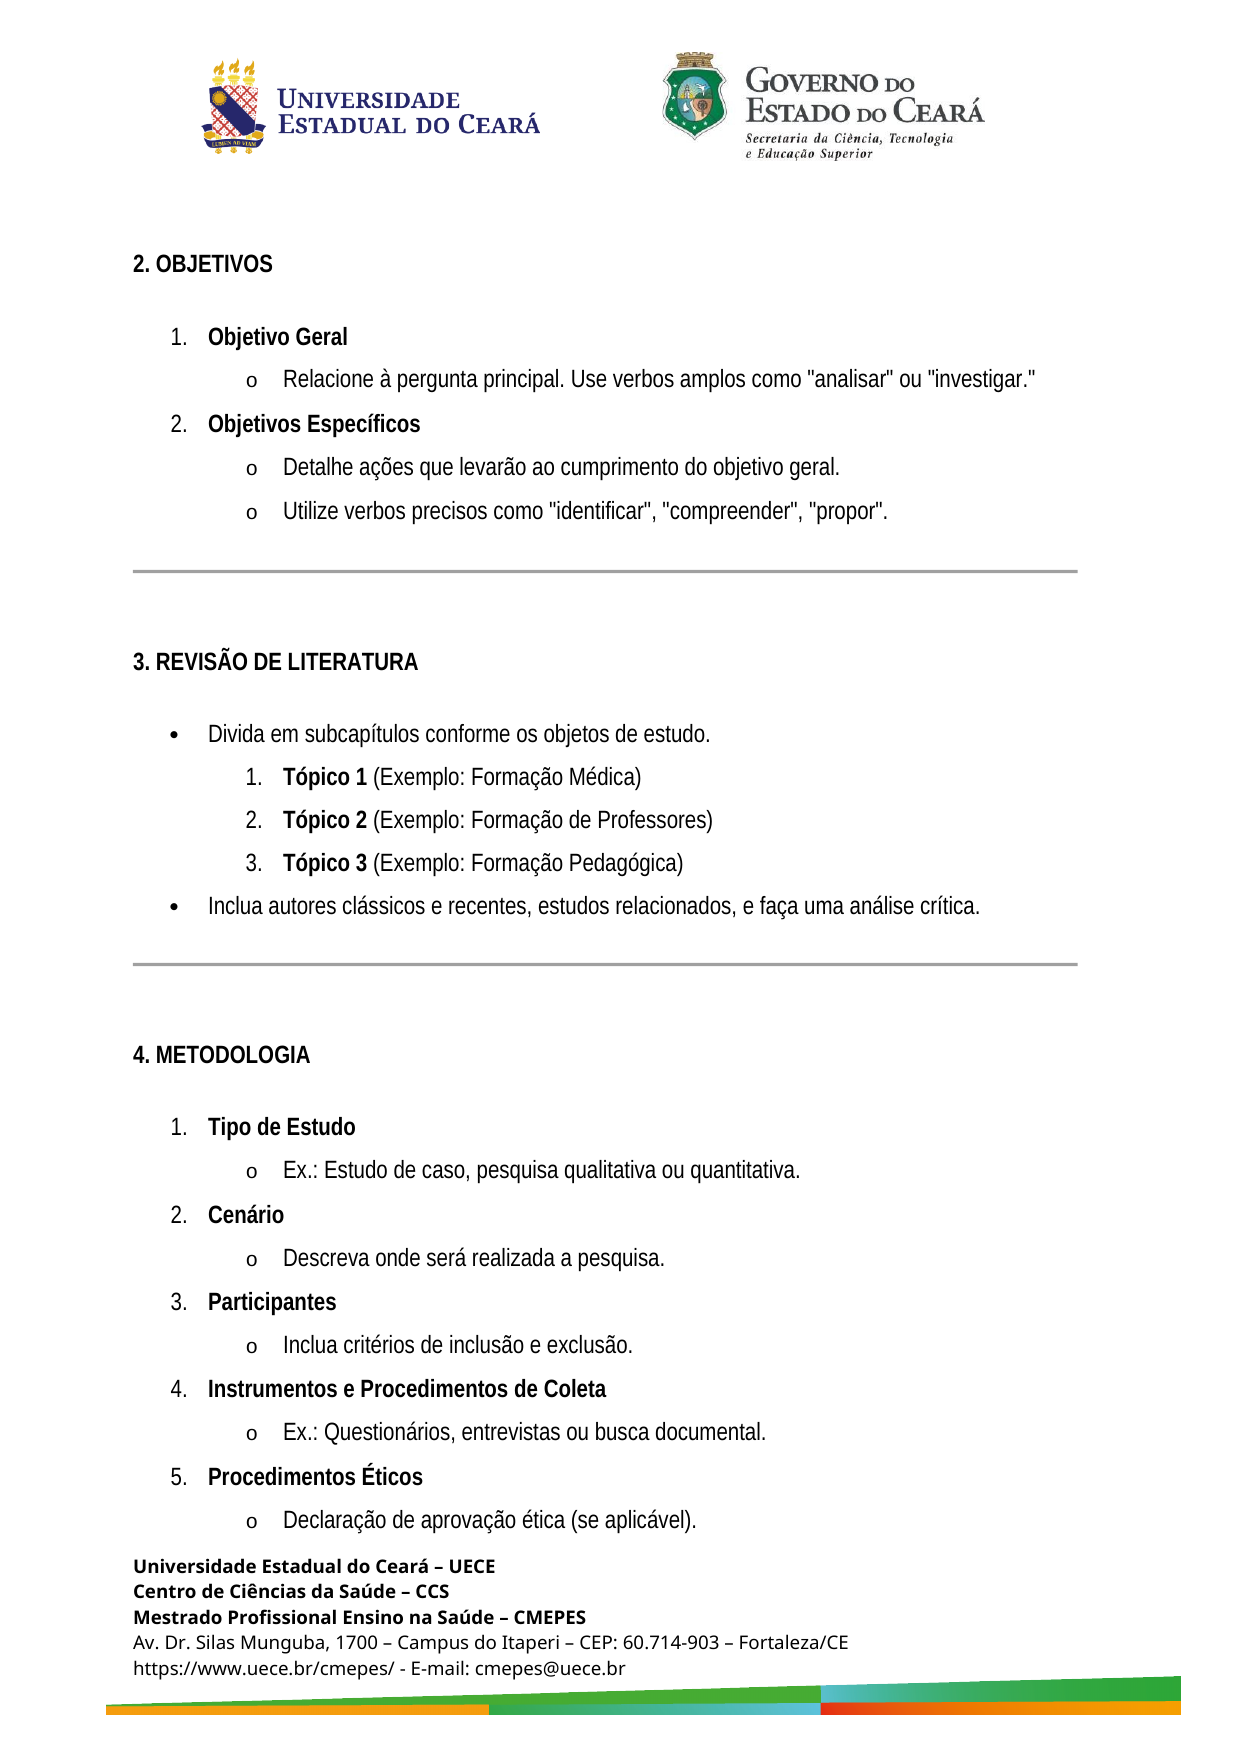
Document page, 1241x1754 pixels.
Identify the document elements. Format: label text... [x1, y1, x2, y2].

list Detalhe ações que levarão ao cumprimento do objetivo geral. [245, 452, 1078, 481]
list Procedimentos Éticos [170, 1462, 1078, 1490]
list Inclua critérios de inclusão e exclusão. [245, 1330, 1078, 1359]
list Tipo de Estudo [170, 1112, 1078, 1141]
list Objetivos Específicos [170, 409, 1078, 437]
text 2. OBJETIVOS [133, 249, 1078, 278]
list Ex.: Questionários, entrevistas ou busca documental. [245, 1417, 1078, 1447]
list Participantes [170, 1287, 1078, 1316]
list Tópico 1 (Exemplo: Formação Médica) [245, 762, 1078, 791]
list Declaração de aprovação ética (se aplicável). [245, 1505, 1078, 1534]
list Utilize verbos precisos como "identificar", "compreender", "propor". [245, 496, 1078, 526]
list Tópico 2 (Exemplo: Formação de Professores) [245, 805, 1078, 834]
text 3. REVISÃO DE LITERATURA [133, 647, 1078, 676]
list Tópico 3 (Exemplo: Formação Pedagógica) [245, 848, 1078, 877]
list Descreva onde será realizada a pesquisa. [245, 1242, 1078, 1272]
list Divida em subcapítulos conforme os objetos de estudo. [170, 719, 1078, 748]
list Relacione à pergunta principal. Use verbos amplos como "analisar" ou "investigar." [245, 364, 1078, 394]
list Instrumentos e Procedimentos de Coleta [170, 1374, 1078, 1403]
picture [106, 1676, 1181, 1715]
list Inclua autores clássicos e recentes, estudos relacionados, e faça uma análise crítica. [170, 891, 1078, 919]
picture [200, 57, 540, 154]
list Ex.: Estudo de caso, pesquisa qualitativa ou quantitativa. [245, 1155, 1078, 1185]
picture [662, 52, 985, 161]
list Objetivo Geral [170, 321, 1078, 350]
text 4. METODOLOGIA [133, 1040, 1078, 1069]
list Cenário [170, 1199, 1078, 1228]
